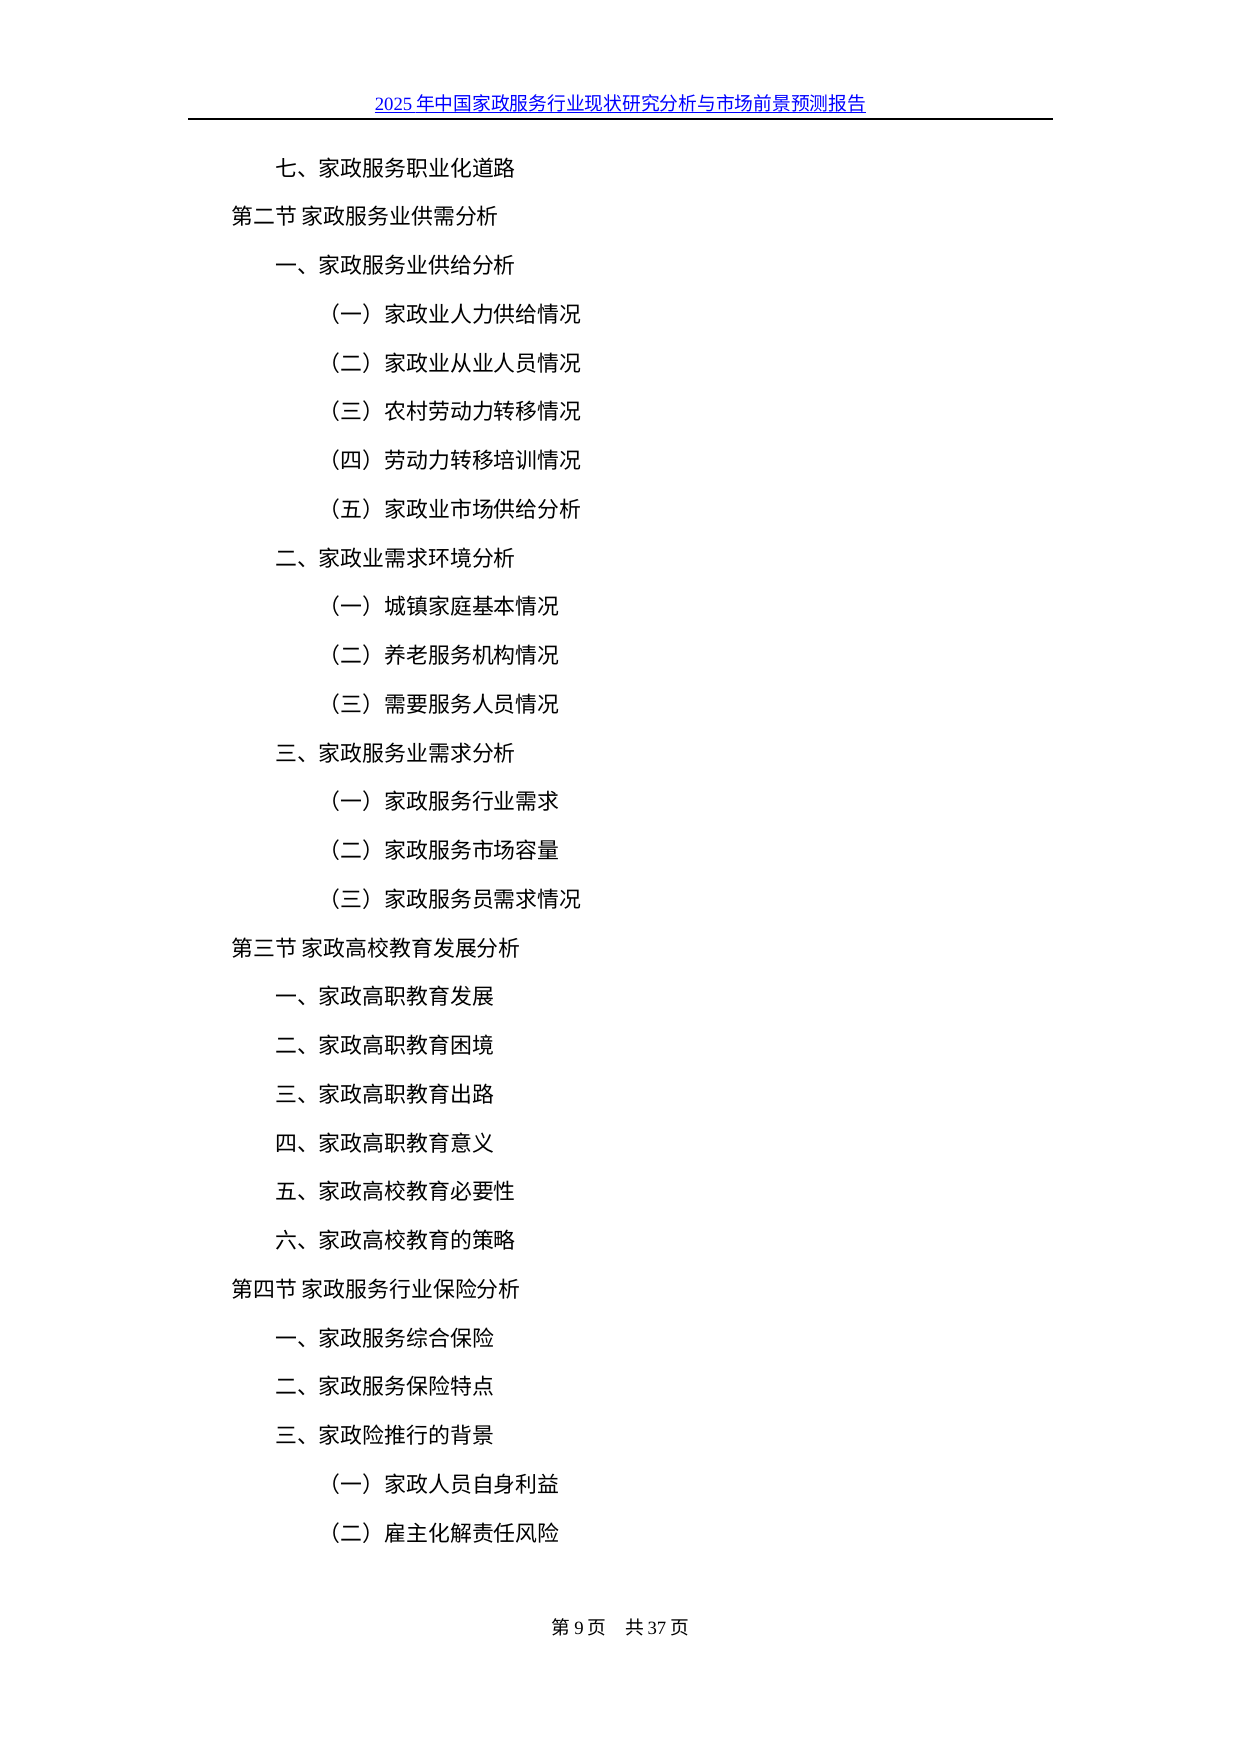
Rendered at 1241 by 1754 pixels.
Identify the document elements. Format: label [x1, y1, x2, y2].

text [187, 150, 1053, 1548]
